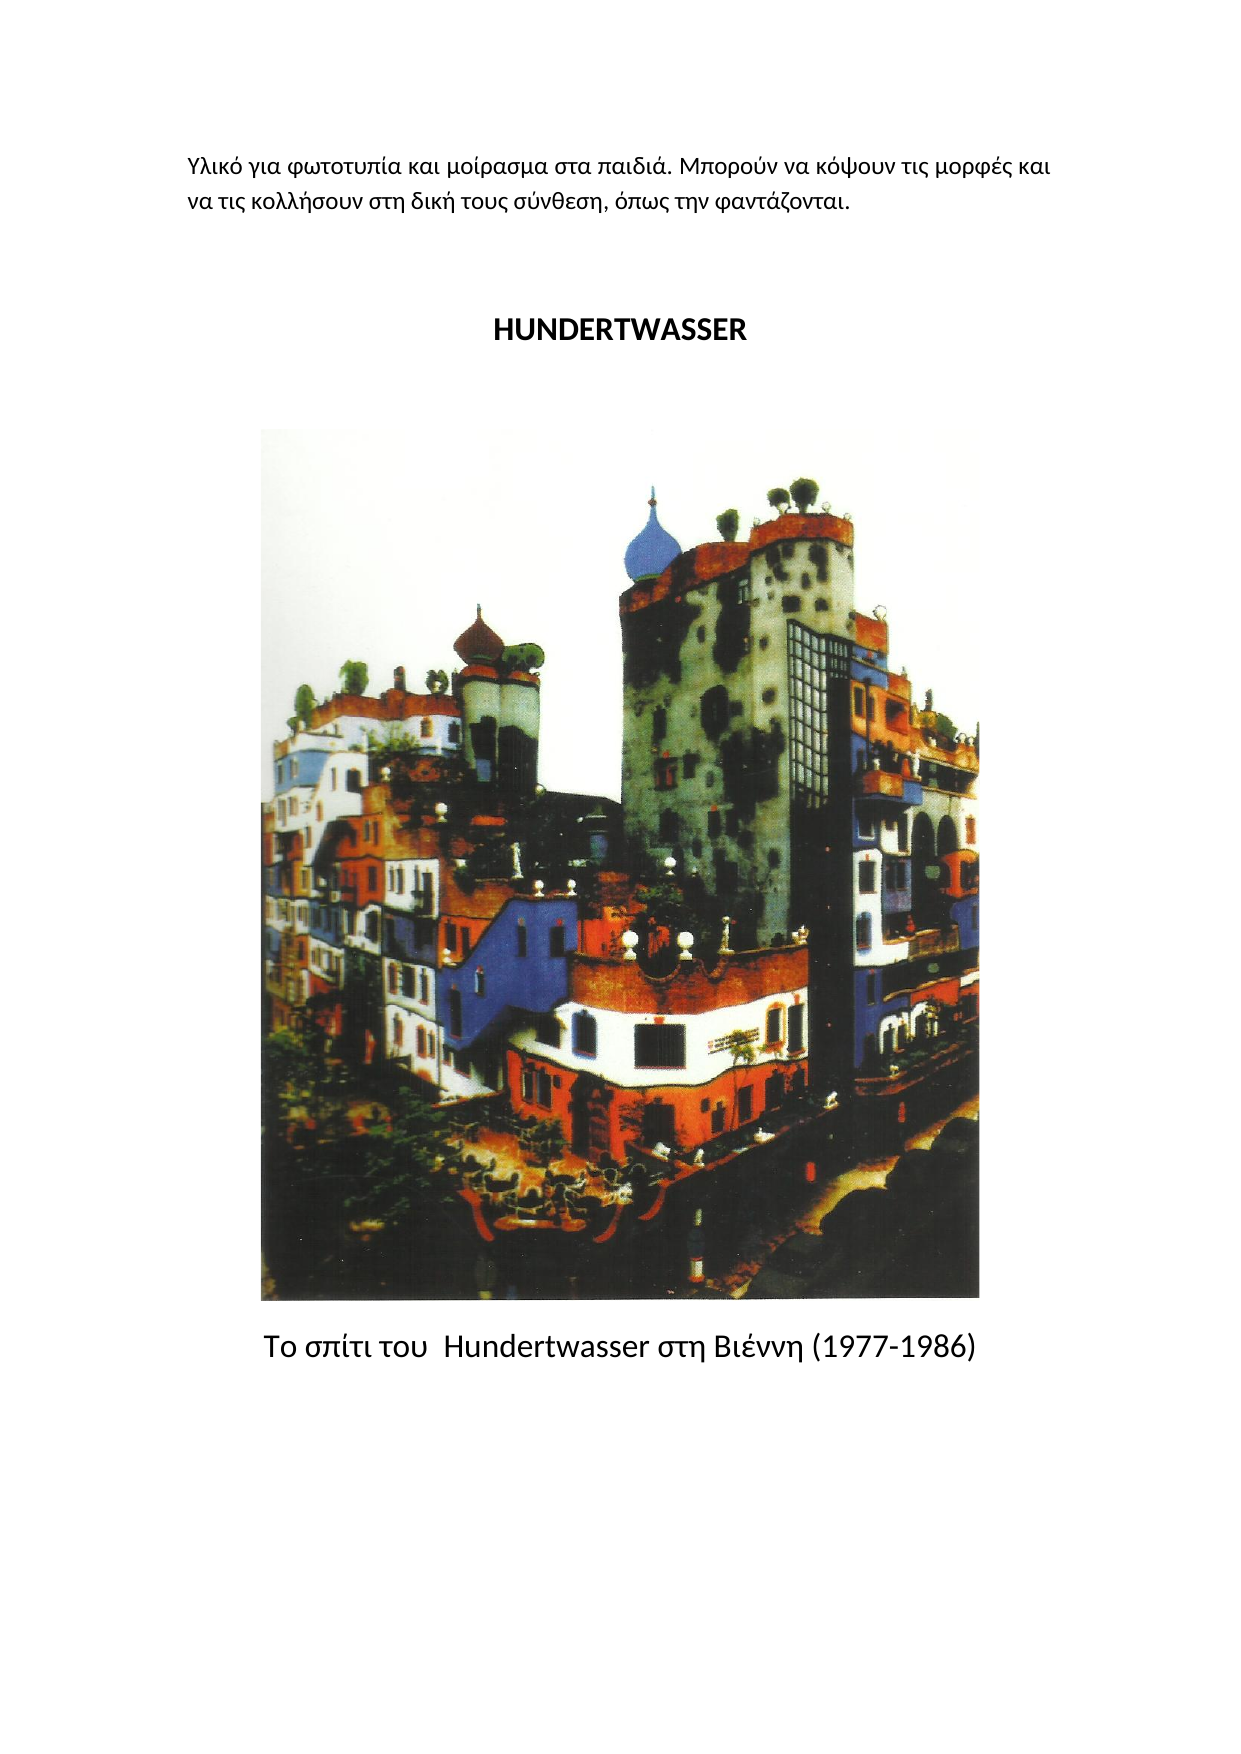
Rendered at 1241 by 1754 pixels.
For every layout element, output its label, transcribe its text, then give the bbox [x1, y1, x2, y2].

picture [260, 429, 980, 1301]
text HUNDERTWASSER [187, 308, 1053, 349]
text Υλικό για φωτοτυπία και μοίρασμα στα παιδιά. Μπορούν να κόψουν τις μορφές και να τις κολλήσουν στη δική τους σύνθεση, όπως την φαντάζονται. [187, 150, 1053, 216]
text Το σπίτι του Hundertwasser στη Βιέννη (1977-1986) [187, 1326, 1053, 1366]
